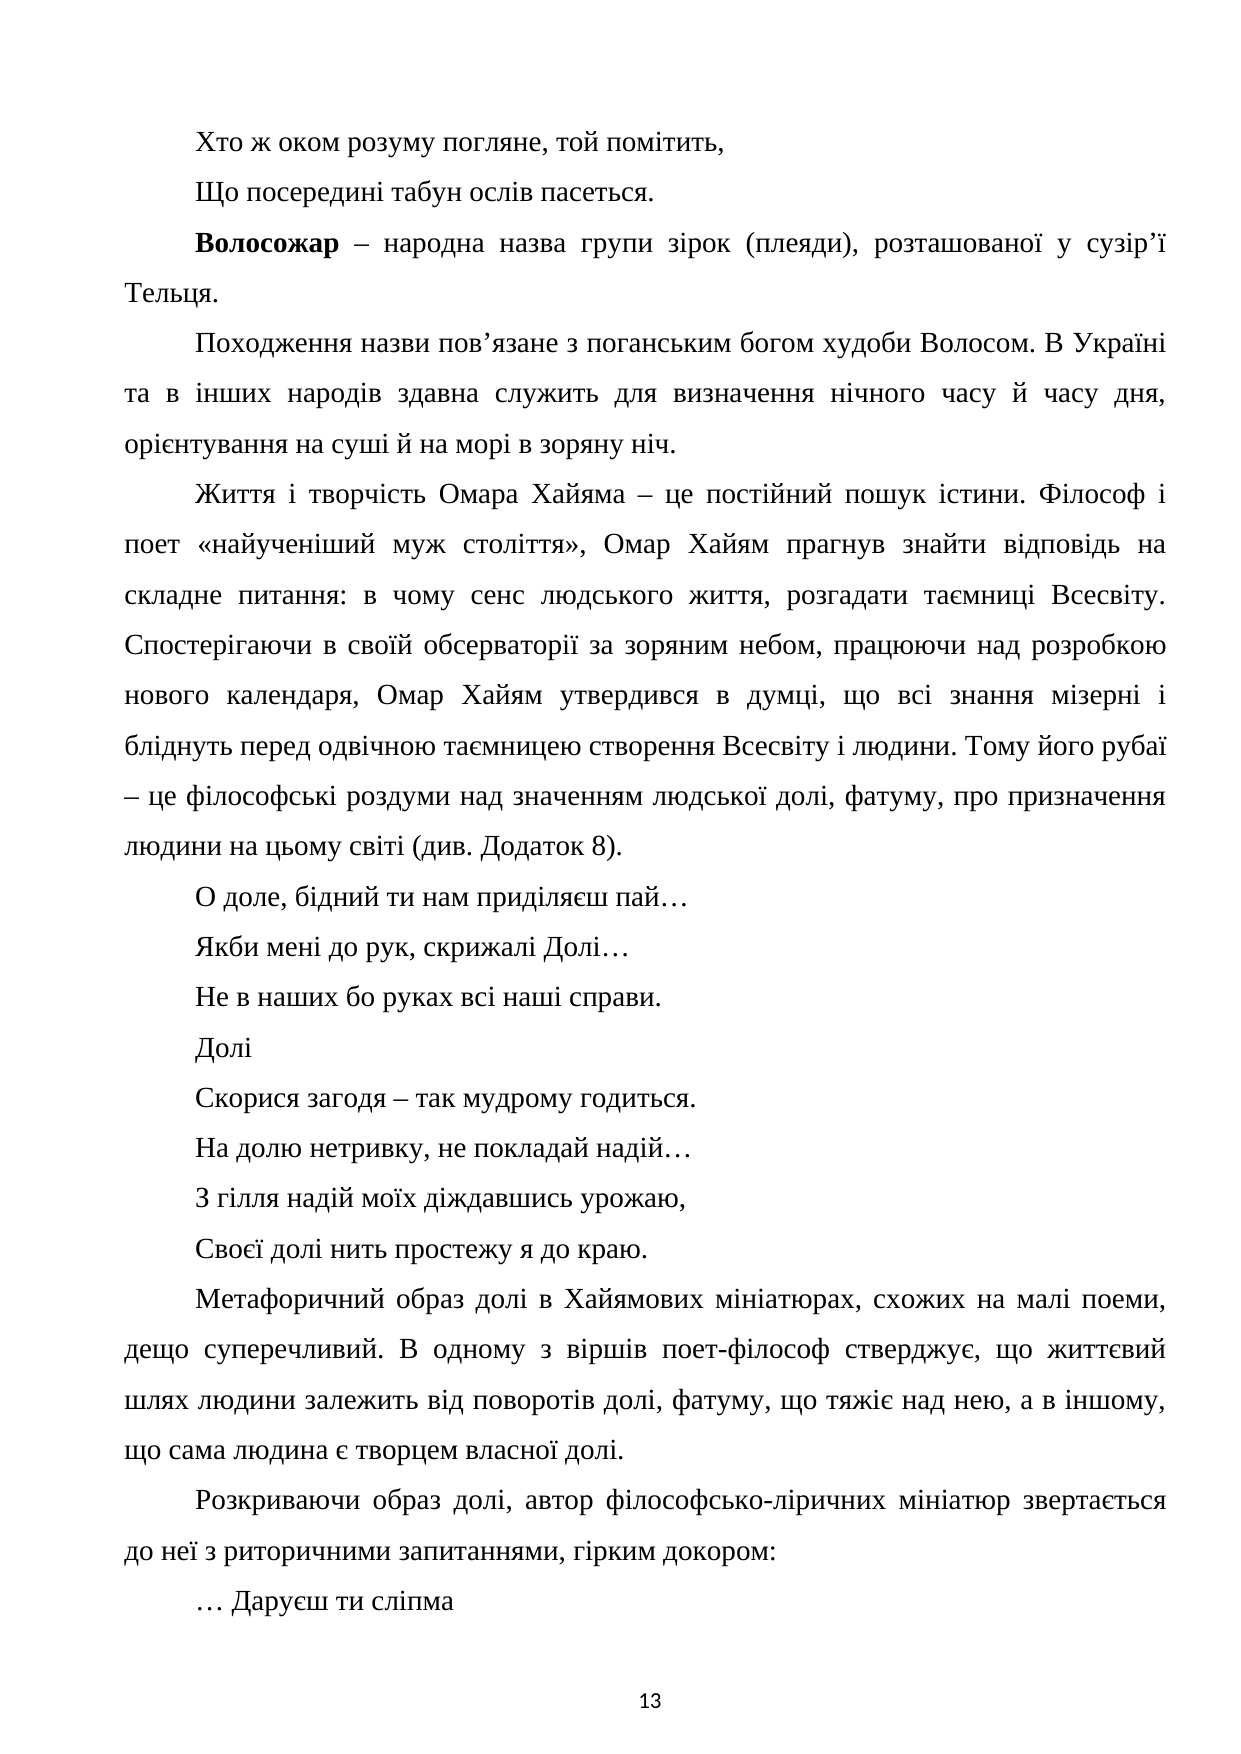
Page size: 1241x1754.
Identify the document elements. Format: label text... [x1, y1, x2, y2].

text О доле, бідний ти нам приділяєш пай… [124, 879, 1167, 912]
text Волосожар – народна назва групи зірок (плеяди), розташованої у сузір’ї Тельця. [124, 225, 1167, 308]
text На долю нетривку, не покладай надій… [124, 1130, 1167, 1164]
text Що посередині табун ослів пасеться. [124, 174, 1167, 208]
text … Даруєш ти сліпма [124, 1583, 1167, 1617]
text Хто ж оком розуму погляне, той помітить, [124, 124, 1167, 158]
text Метафоричний образ долі в Хайямових мініатюрах, схожих на малі поеми, дещо суперечливий. В одному з віршів поет-філософ стверджує, що життєвий шлях людини залежить від поворотів долі, фатуму, що тяжіє над нею, а в іншому, що сама людина є творцем власної долі. [124, 1281, 1167, 1466]
text Своєї долі нить простежу я до краю. [124, 1231, 1167, 1264]
text Походження назви пов’язане з поганським богом худоби Волосом. В Україні та в інших народів здавна служить для визначення нічного часу й часу дня, орієнтування на суші й на морі в зоряну ніч. [124, 325, 1167, 459]
text Не в наших бо руках всі наші справи. [124, 979, 1167, 1013]
text Життя і творчість Омара Хайяма – це постійний пошук істини. Філософ і поет «найученіший муж століття», Омар Хайям прагнув знайти відповідь на складне питання: в чому сенс людського життя, розгадати таємниці Всесвіту. Спостерігаючи в своїй обсерваторії за зоряним небом, працюючи над розробкою нового календаря, Омар Хайям утвердився в думці, що всі знання мізерні і бліднуть перед одвічною таємницею створення Всесвіту і людини. Тому його рубаї – це філософські роздуми над значенням людської долі, фатуму, про призначення людини на цьому світі (див. Додаток 8). [124, 476, 1167, 862]
text Розкриваючи образ долі, автор філософсько-ліричних мініатюр звертається до неї з риторичними запитаннями, гірким докором: [124, 1482, 1167, 1566]
text Скорися загодя – так мудрому годиться. [124, 1080, 1167, 1113]
text З гілля надій моїх діждавшись урожаю, [124, 1181, 1167, 1214]
text Якби мені до рук, скрижалі Долі… [124, 929, 1167, 963]
text Долі [124, 1030, 1167, 1063]
